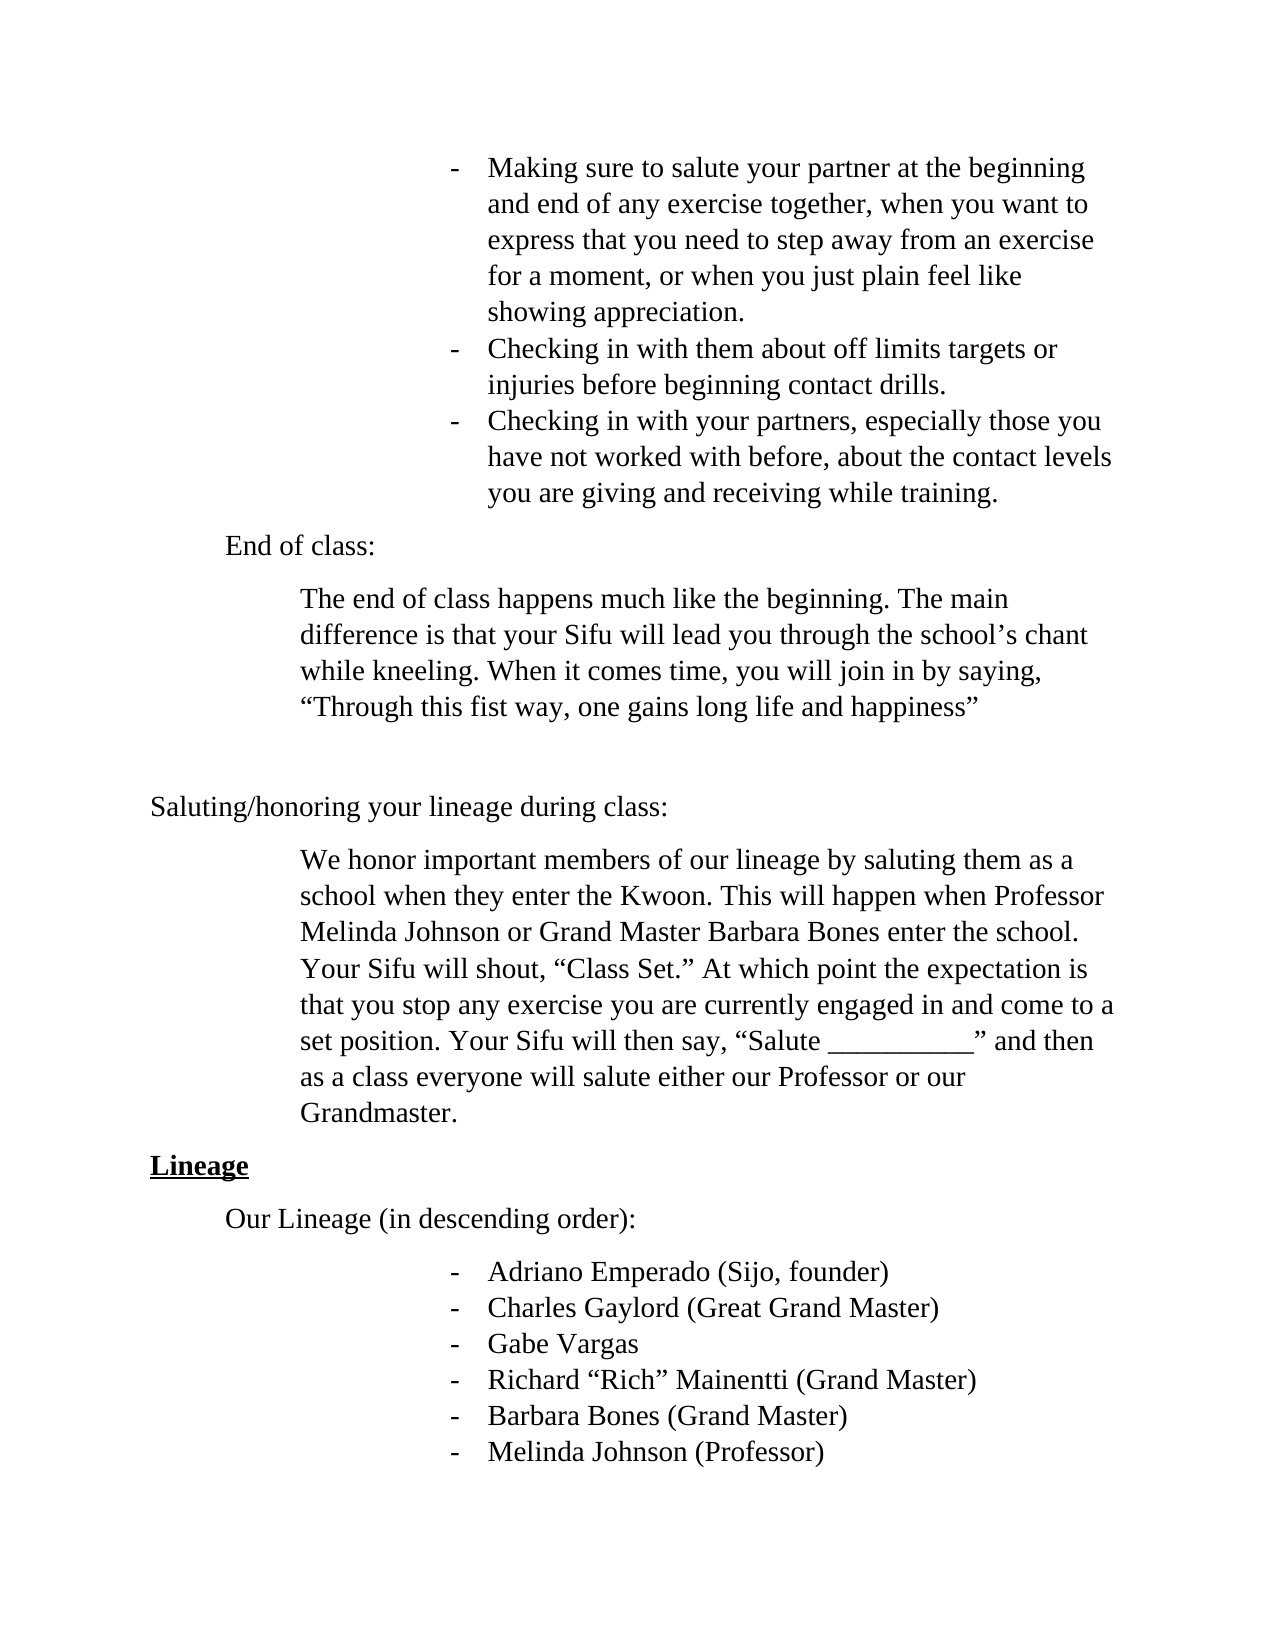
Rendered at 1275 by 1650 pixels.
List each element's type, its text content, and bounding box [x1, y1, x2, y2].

text Our Lineage (in descending order): [150, 1201, 1125, 1234]
text The end of class happens much like the beginning. The main difference is that your Sifu will lead you through the school’s chant while kneeling. When it comes time, you will join in by saying, “Through this fist way, one gains long life and happiness” [300, 581, 1125, 723]
text Saluting/honoring your lineage during class: [150, 789, 1125, 823]
text We honor important members of our lineage by saluting them as a school when they enter the Kwoon. This will happen when Professor Melinda Johnson or Grand Master Barbara Bones enter the school. Your Sifu will shout, “Class Set.” At which point the expectation is that you stop any exercise you are currently engaged in and come to a set position. Your Sifu will then say, “Salute __________” and then as a class everyone will salute either our Professor or our Grandmaster. [300, 842, 1125, 1129]
list Barbara Bones (Grand Master) [450, 1398, 1125, 1432]
list Richard “Rich” Mainentti (Grand Master) [450, 1362, 1125, 1396]
text End of class: [225, 528, 1125, 562]
list Melinda Johnson (Professor) [450, 1434, 1125, 1468]
list Checking in with them about off limits targets or injuries before beginning contact drills. [450, 331, 1125, 400]
list Checking in with your partners, especially those you have not worked with before, about the contact levels you are giving and receiving while training. [450, 403, 1125, 509]
text Lineage [150, 1148, 1125, 1182]
list Making sure to salute your partner at the beginning and end of any exercise together, when you want to express that you need to step away from an exercise for a moment, or when you just plain feel like showing appreciation. [450, 150, 1125, 328]
list Gabe Vargas [450, 1326, 1125, 1359]
list Adriano Emperado (Sijo, founder) [450, 1254, 1125, 1287]
list Charles Gaylord (Great Grand Master) [450, 1290, 1125, 1323]
